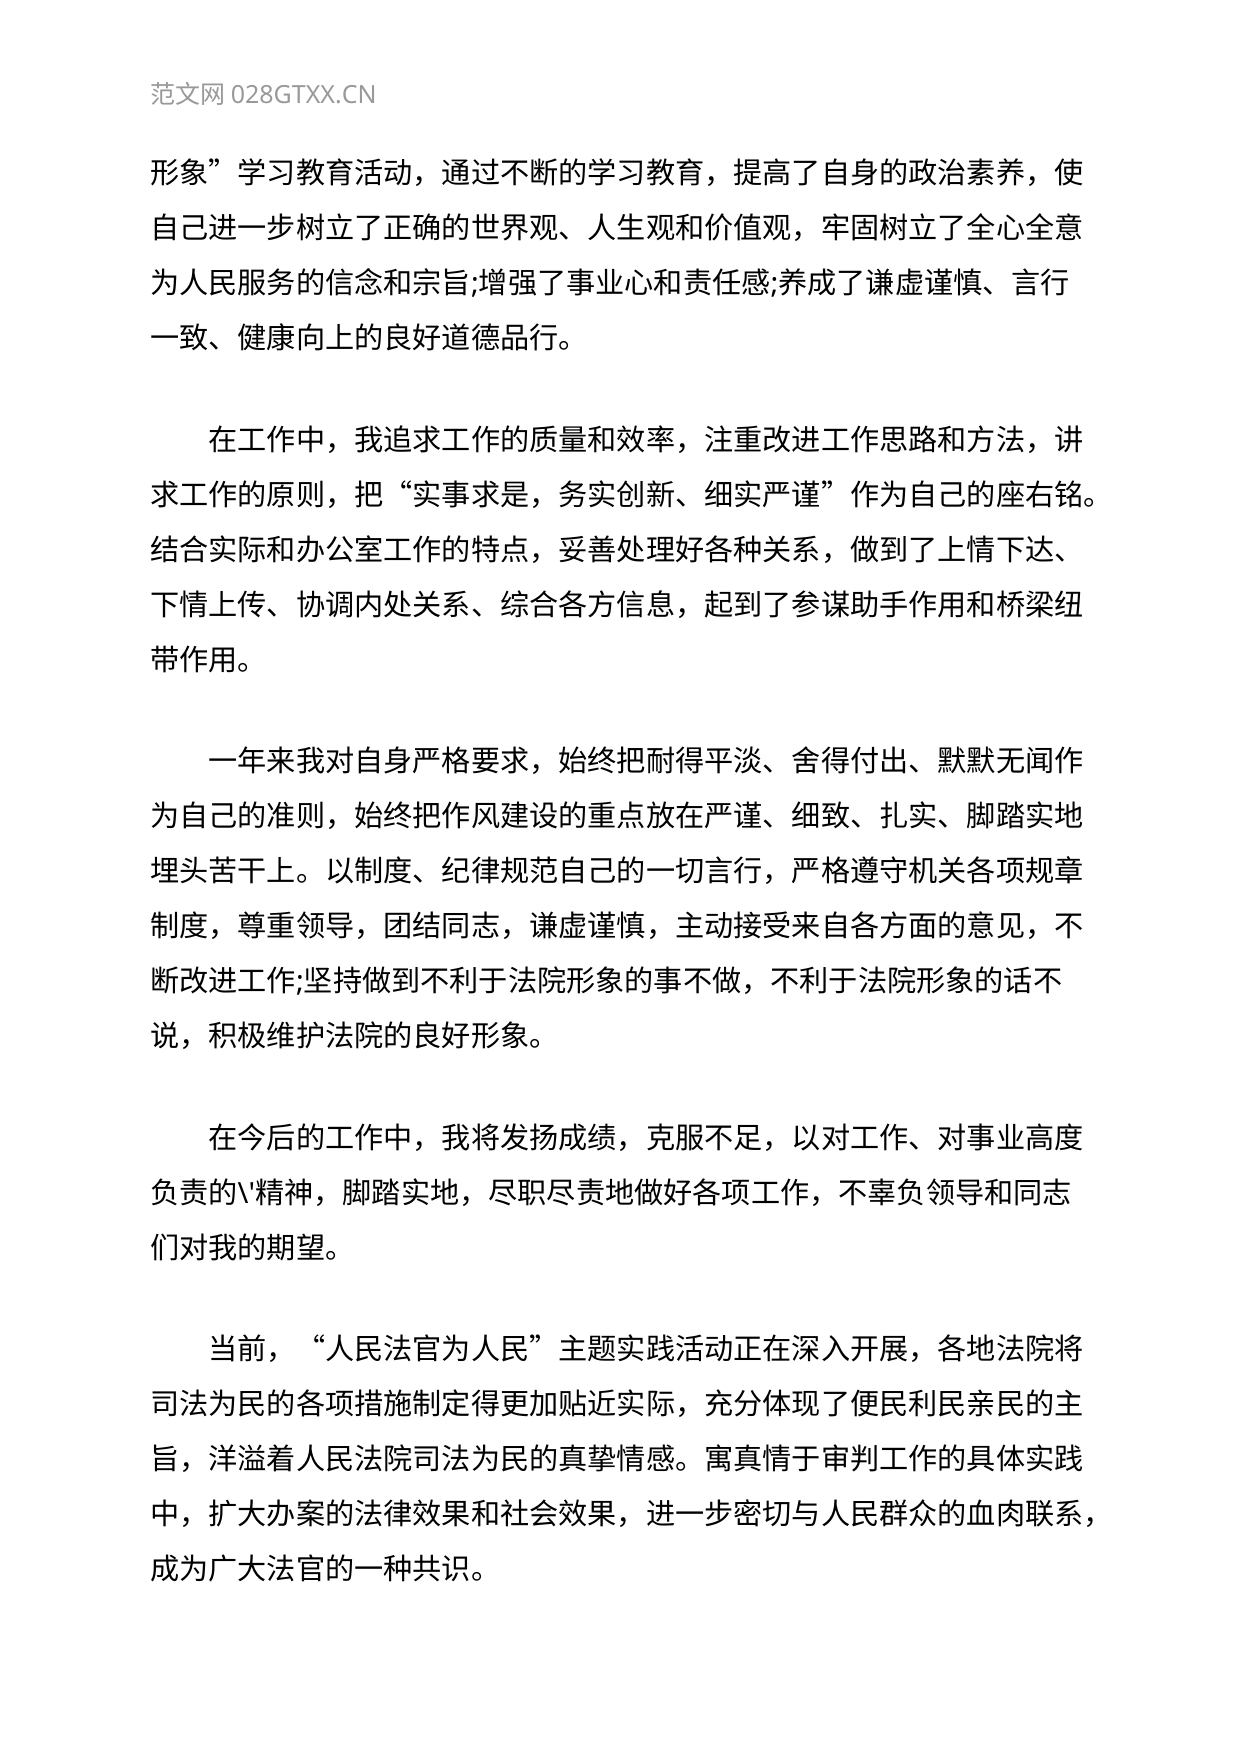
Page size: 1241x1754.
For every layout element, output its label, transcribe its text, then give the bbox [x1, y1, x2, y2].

text 一年来我对自身严格要求，始终把耐得平淡、舍得付出、默默无闻作为自己的准则，始终把作风建设的重点放在严谨、细致、扎实、脚踏实地埋头苦干上。以制度、纪律规范自己的一切言行，严格遵守机关各项规章制度，尊重领导，团结同志，谦虚谨慎，主动接受来自各方面的意见，不断改进工作;坚持做到不利于法院形象的事不做，不利于法院形象的话不说，积极维护法院的良好形象。 [150, 738, 1090, 1055]
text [150, 150, 1090, 357]
text 当前，“人民法官为人民”主题实践活动正在深入开展，各地法院将司法为民的各项措施制定得更加贴近实际，充分体现了便民利民亲民的主旨，洋溢着人民法院司法为民的真挚情感。寓真情于审判工作的具体实践中，扩大办案的法律效果和社会效果，进一步密切与人民群众的血肉联系，成为广大法官的一种共识。 [150, 1326, 1090, 1588]
text 在工作中，我追求工作的质量和效率，注重改进工作思路和方法，讲求工作的原则，把“实事求是，务实创新、细实严谨”作为自己的座右铭。结合实际和办公室工作的特点，妥善处理好各种关系，做到了上情下达、下情上传、协调内处关系、综合各方信息，起到了参谋助手作用和桥梁纽带作用。 [150, 417, 1090, 678]
text 在今后的工作中，我将发扬成绩，克服不足，以对工作、对事业高度负责的\'精神，脚踏实地，尽职尽责地做好各项工作，不辜负领导和同志们对我的期望。 [150, 1114, 1090, 1266]
